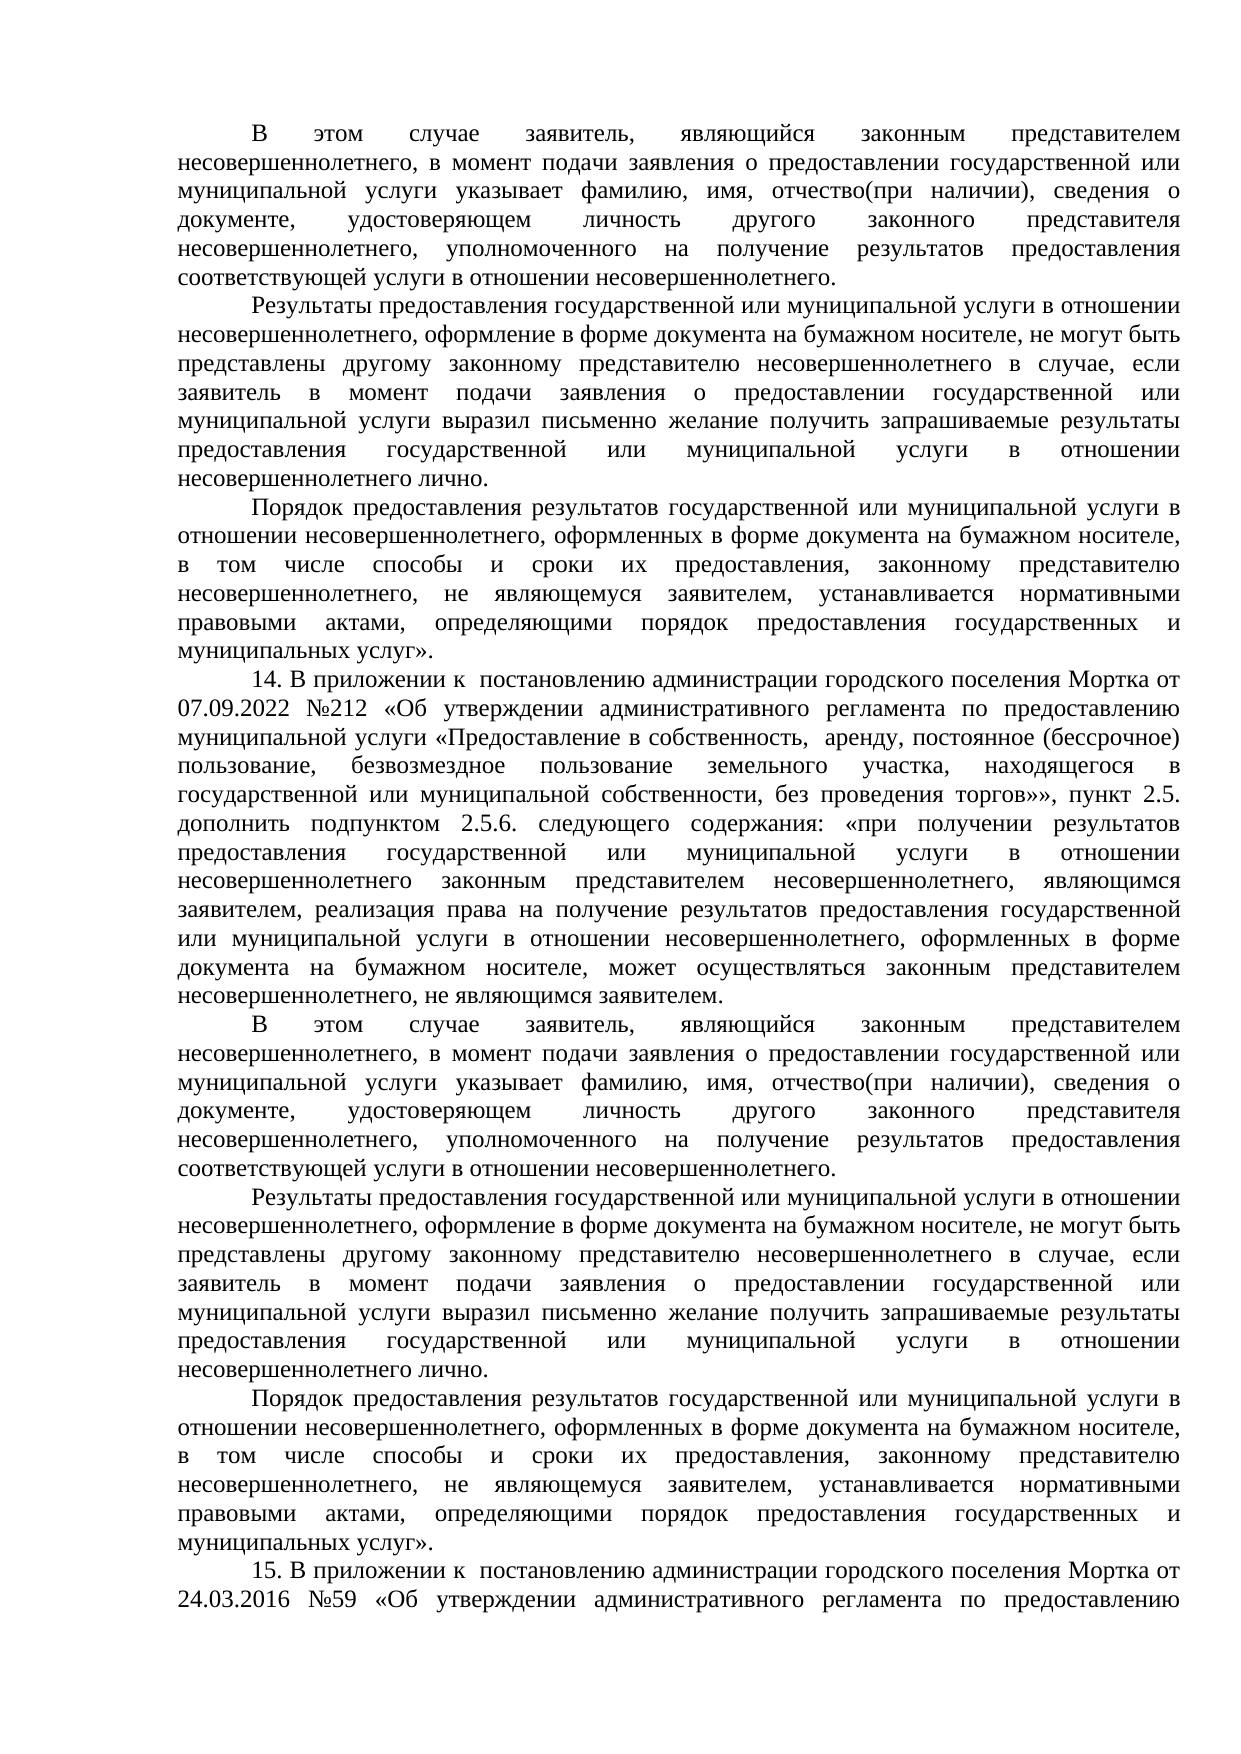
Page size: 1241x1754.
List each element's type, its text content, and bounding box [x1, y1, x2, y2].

text Результаты предоставления государственной или муниципальной услуги в отношении несовершеннолетнего, оформление в форме документа на бумажном носителе, не могут быть представлены другому законному представителю несовершеннолетнего в случае, если заявитель в момент подачи заявления о предоставлении государственной или муниципальной услуги выразил письменно желание получить запрашиваемые результаты предоставления государственной или муниципальной услуги в отношении несовершеннолетнего лично. [177, 1182, 1181, 1383]
text В этом случае заявитель, являющийся законным представителем несовершеннолетнего, в момент подачи заявления о предоставлении государственной или муниципальной услуги указывает фамилию, имя, отчество(при наличии), сведения о документе, удостоверяющем личность другого законного представителя несовершеннолетнего, уполномоченного на получение результатов предоставления соответствующей услуги в отношении несовершеннолетнего. [177, 1009, 1181, 1182]
text В этом случае заявитель, являющийся законным представителем несовершеннолетнего, в момент подачи заявления о предоставлении государственной или муниципальной услуги указывает фамилию, имя, отчество(при наличии), сведения о документе, удостоверяющем личность другого законного представителя несовершеннолетнего, уполномоченного на получение результатов предоставления соответствующей услуги в отношении несовершеннолетнего. [177, 118, 1181, 291]
text Результаты предоставления государственной или муниципальной услуги в отношении несовершеннолетнего, оформление в форме документа на бумажном носителе, не могут быть представлены другому законному представителю несовершеннолетнего в случае, если заявитель в момент подачи заявления о предоставлении государственной или муниципальной услуги выразил письменно желание получить запрашиваемые результаты предоставления государственной или муниципальной услуги в отношении несовершеннолетнего лично. [177, 291, 1181, 492]
text 14. В приложении к постановлению администрации городского поселения Мортка от 07.09.2022 №212 «Об утверждении административного регламента по предоставлению муниципальной услуги «Предоставление в собственность, аренду, постоянное (бессрочное) пользование, безвозмездное пользование земельного участка, находящегося в государственной или муниципальной собственности, без проведения торгов»», пункт 2.5. дополнить подпунктом 2.5.6. следующего содержания: «при получении результатов предоставления государственной или муниципальной услуги в отношении несовершеннолетнего законным представителем несовершеннолетнего, являющимся заявителем, реализация права на получение результатов предоставления государственной или муниципальной услуги в отношении несовершеннолетнего, оформленных в форме документа на бумажном носителе, может осуществляться законным представителем несовершеннолетнего, не являющимся заявителем. [177, 664, 1181, 1009]
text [177, 1556, 1181, 1613]
